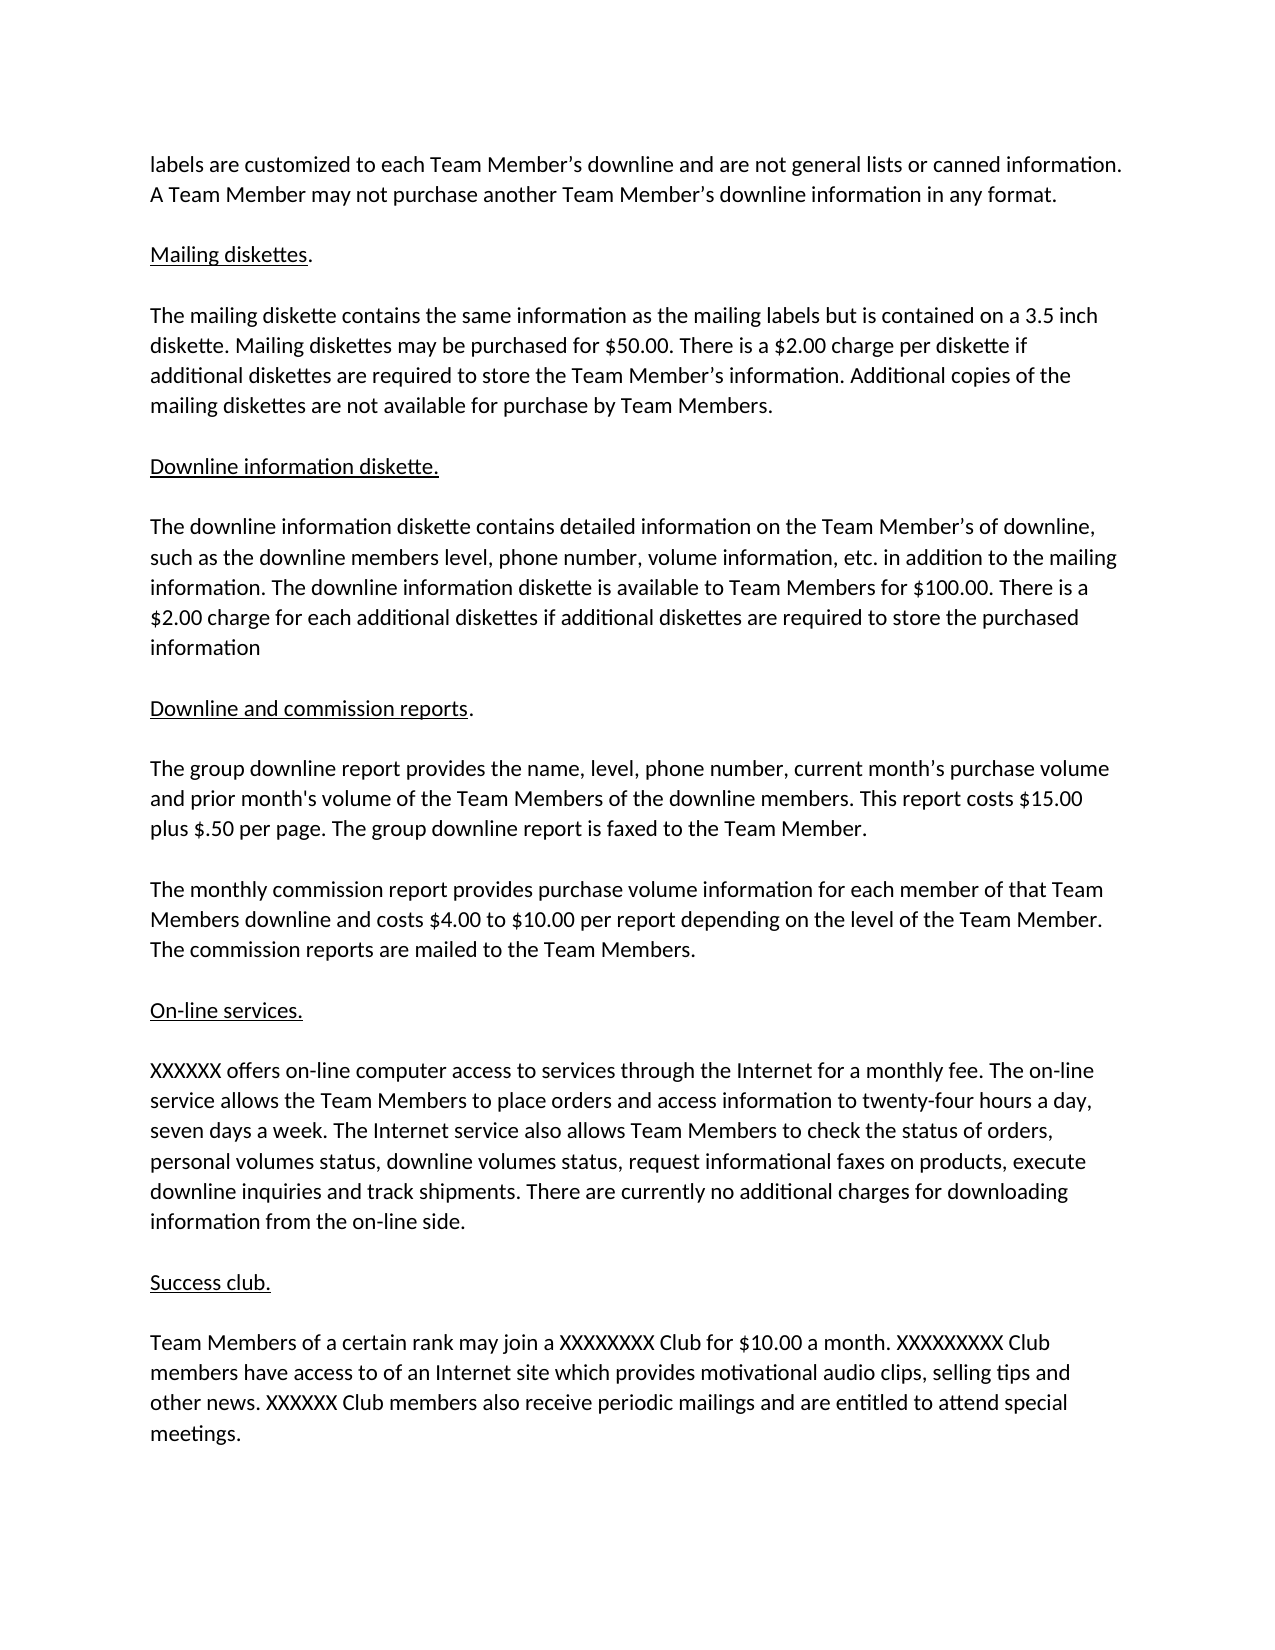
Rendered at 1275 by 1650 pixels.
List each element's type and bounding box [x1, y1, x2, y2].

text [150, 150, 1125, 1477]
